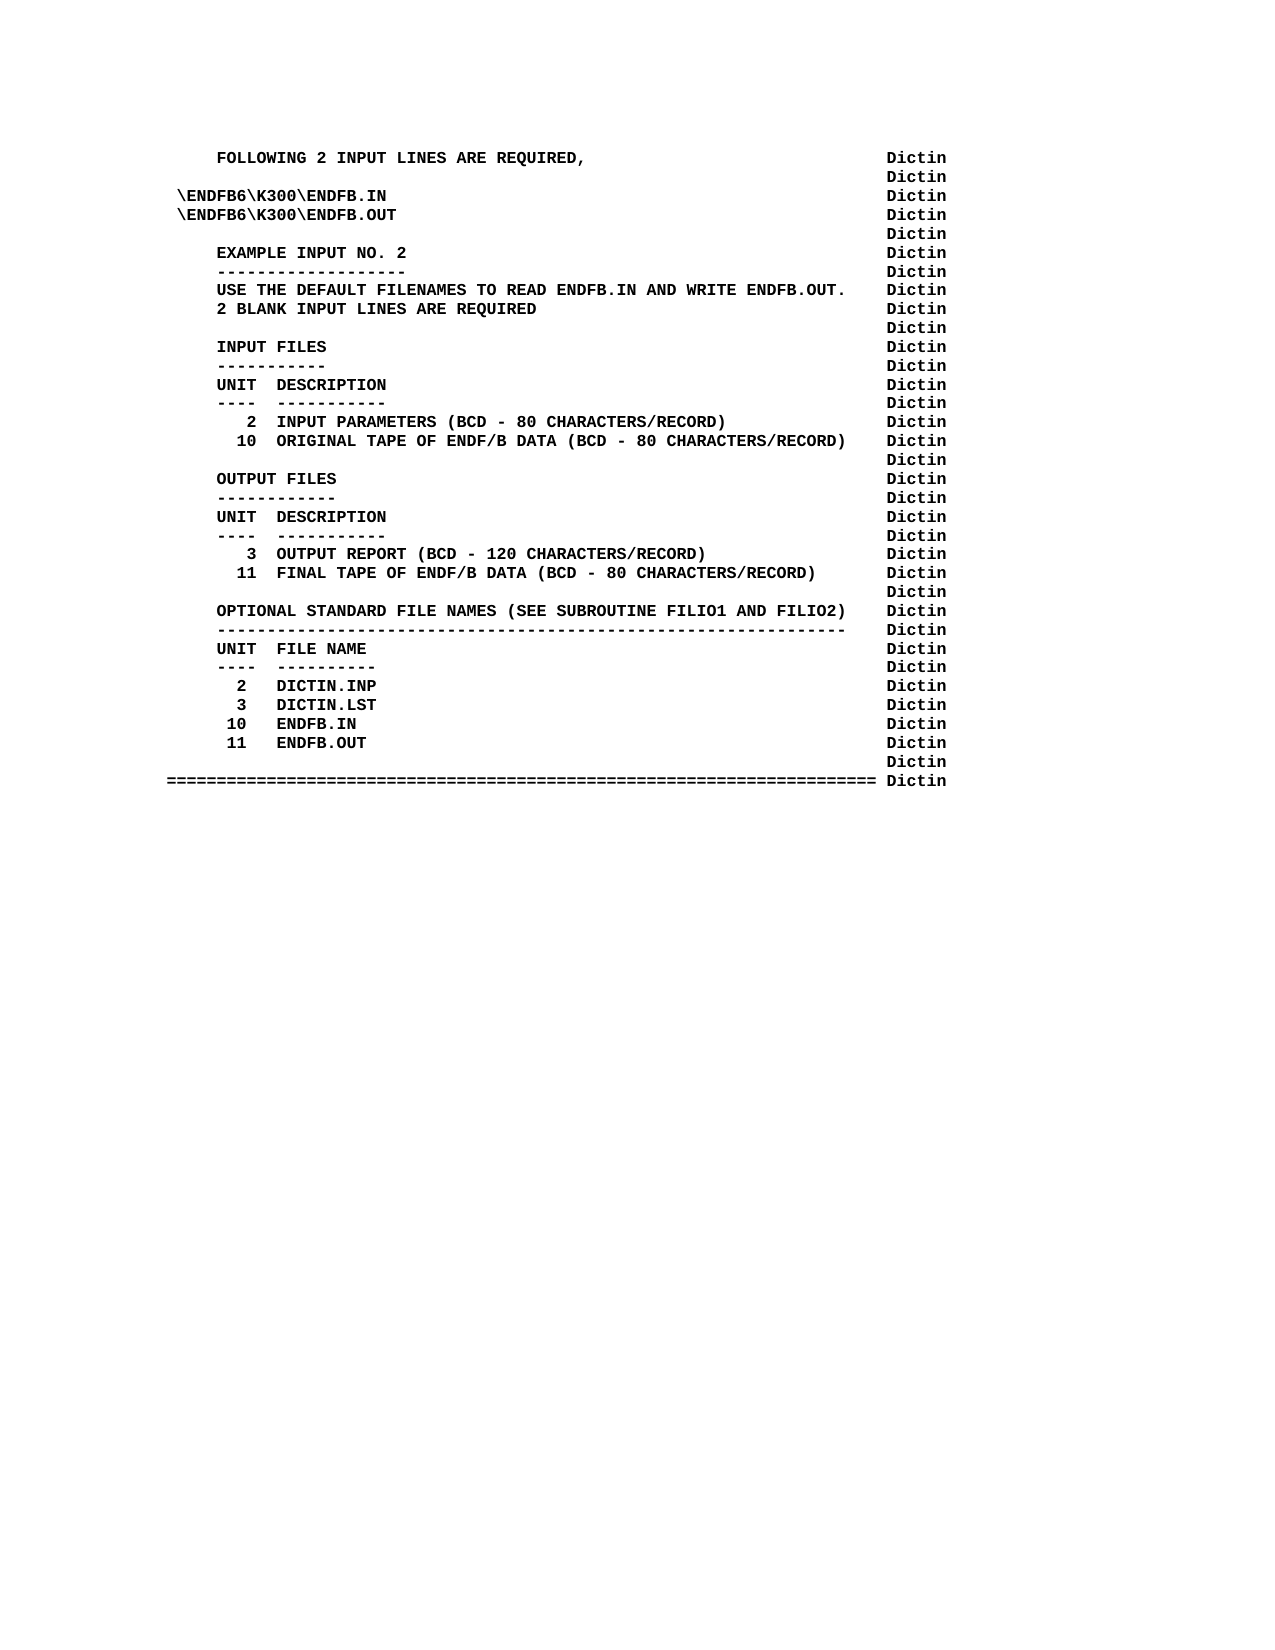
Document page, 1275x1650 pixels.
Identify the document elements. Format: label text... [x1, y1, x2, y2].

text UNIT FILE NAME Dictin [156, 640, 1118, 659]
text --------------------------------------------------------------- Dictin [156, 621, 1118, 640]
text UNIT DESCRIPTION Dictin [156, 508, 1118, 527]
text 2 DICTIN.INP Dictin [156, 678, 1118, 697]
text Dictin [156, 225, 1118, 244]
text Dictin [156, 753, 1118, 772]
text Dictin [156, 452, 1118, 471]
text EXAMPLE INPUT NO. 2 Dictin [156, 244, 1118, 263]
text UNIT DESCRIPTION Dictin [156, 376, 1118, 395]
text 10 ORIGINAL TAPE OF ENDF/B DATA (BCD - 80 CHARACTERS/RECORD) Dictin [156, 433, 1118, 452]
text \ENDFB6\K300\ENDFB.IN Dictin [156, 188, 1118, 207]
text ------------------- Dictin [156, 263, 1118, 282]
text ------------ Dictin [156, 489, 1118, 508]
text 2 INPUT PARAMETERS (BCD - 80 CHARACTERS/RECORD) Dictin [156, 414, 1118, 433]
text USE THE DEFAULT FILENAMES TO READ ENDFB.IN AND WRITE ENDFB.OUT. Dictin [156, 282, 1118, 301]
text 3 OUTPUT REPORT (BCD - 120 CHARACTERS/RECORD) Dictin [156, 546, 1118, 565]
text ---- ---------- Dictin [156, 659, 1118, 678]
text Dictin [156, 320, 1118, 338]
text Dictin [156, 584, 1118, 602]
text 2 BLANK INPUT LINES ARE REQUIRED Dictin [156, 301, 1118, 320]
text ----------- Dictin [156, 357, 1118, 376]
text OPTIONAL STANDARD FILE NAMES (SEE SUBROUTINE FILIO1 AND FILIO2) Dictin [156, 602, 1118, 621]
text ---- ----------- Dictin [156, 395, 1118, 414]
text 11 ENDFB.OUT Dictin [156, 734, 1118, 753]
text ======================================================================= Dictin [156, 772, 1118, 791]
text 11 FINAL TAPE OF ENDF/B DATA (BCD - 80 CHARACTERS/RECORD) Dictin [156, 565, 1118, 584]
text \ENDFB6\K300\ENDFB.OUT Dictin [156, 207, 1118, 225]
text OUTPUT FILES Dictin [156, 471, 1118, 489]
text 10 ENDFB.IN Dictin [156, 716, 1118, 734]
text Dictin [156, 169, 1118, 188]
text INPUT FILES Dictin [156, 338, 1118, 357]
text ---- ----------- Dictin [156, 527, 1118, 546]
text 3 DICTIN.LST Dictin [156, 697, 1118, 716]
text FOLLOWING 2 INPUT LINES ARE REQUIRED, Dictin [156, 150, 1118, 169]
